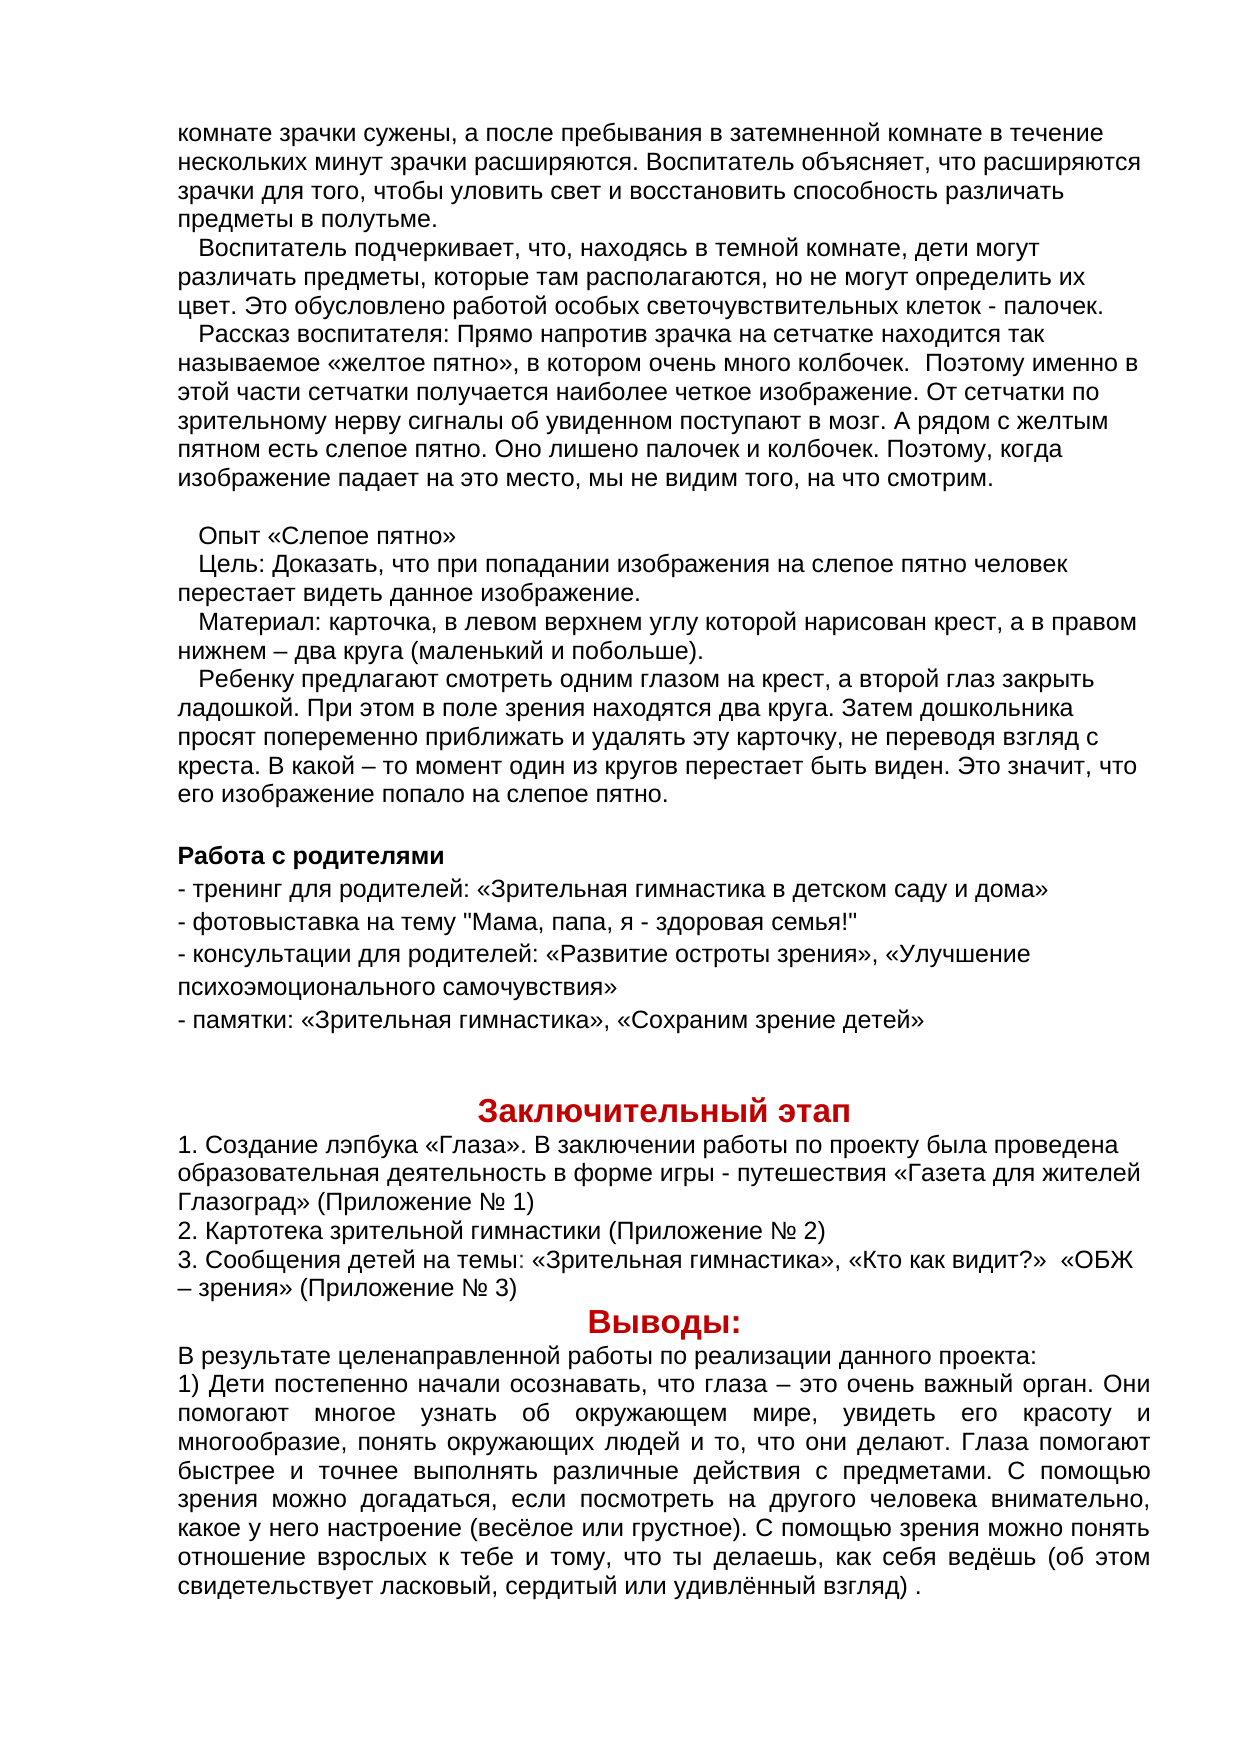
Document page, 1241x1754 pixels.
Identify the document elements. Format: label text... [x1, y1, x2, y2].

text Опыт «Слепое пятно» [177, 521, 1152, 549]
text Воспитатель подчеркивает, что, находясь в темной комнате, дети могут различать предметы, которые там располагаются, но не могут определить их цвет. Это обусловлено работой особых светочувствительных клеток - палочек. [177, 233, 1152, 319]
text 3. Сообщения детей на темы: «Зрительная гимнастика», «Кто как видит?» «ОБЖ – зрения» (Приложение № 3) [177, 1245, 1152, 1302]
text 1. Создание лэпбука «Глаза». В заключении работы по проекту была проведена образовательная деятельность в форме игры - путешествия «Газета для жителей Глазоград» (Приложение № 1) [177, 1130, 1152, 1216]
text - фотовыставка на тему "Мама, папа, я - здоровая семья!" [177, 902, 1152, 935]
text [177, 118, 1152, 233]
text 1) Дети постепенно начали осознавать, что глаза – это очень важный орган. Они помогают многое узнать об окружающем мире, увидеть его красоту и многообразие, понять окружающих людей и то, что они делают. Глаза помогают быстрее и точнее выполнять различные действия с предметами. С помощью зрения можно догадаться, если посмотреть на другого человека внимательно, какое у него настроение (весёлое или грустное). С помощью зрения можно понять отношение взрослых к тебе и тому, что ты делаешь, как себя ведёшь (об этом свидетельствует ласковый, сердитый или удивлённый взгляд) . [177, 1369, 1152, 1599]
text Заключительный этап [177, 1091, 1152, 1130]
text Выводы: [177, 1302, 1152, 1341]
text Работа с родителями [177, 837, 1152, 870]
text - памятки: «Зрительная гимнастика», «Сохраним зрение детей» [177, 1001, 1152, 1034]
text 2. Картотека зрительной гимнастики (Приложение № 2) [177, 1216, 1152, 1245]
text В результате целенаправленной работы по реализации данного проекта: [177, 1341, 1152, 1369]
text Материал: карточка, в левом верхнем углу которой нарисован крест, а в правом нижнем – два круга (маленький и побольше). [177, 607, 1152, 664]
text - тренинг для родителей: «Зрительная гимнастика в детском саду и дома» [177, 870, 1152, 902]
text - консультации для родителей: «Развитие остроты зрения», «Улучшение психоэмоционального самочувствия» [177, 935, 1152, 1001]
text Ребенку предлагают смотреть одним глазом на крест, а второй глаз закрыть ладошкой. При этом в поле зрения находятся два круга. Затем дошкольника просят попеременно приближать и удалять эту карточку, не переводя взгляд с креста. В какой – то момент один из кругов перестает быть виден. Это значит, что его изображение попало на слепое пятно. [177, 664, 1152, 808]
text Цель: Доказать, что при попадании изображения на слепое пятно человек перестает видеть данное изображение. [177, 549, 1152, 607]
text Рассказ воспитателя: Прямо напротив зрачка на сетчатке находится так называемое «желтое пятно», в котором очень много колбочек. Поэтому именно в этой части сетчатки получается наиболее четкое изображение. От сетчатки по зрительному нерву сигналы об увиденном поступают в мозг. А рядом с желтым пятном есть слепое пятно. Оно лишено палочек и колбочек. Поэтому, когда изображение падает на это место, мы не видим того, на что смотрим. [177, 319, 1152, 492]
